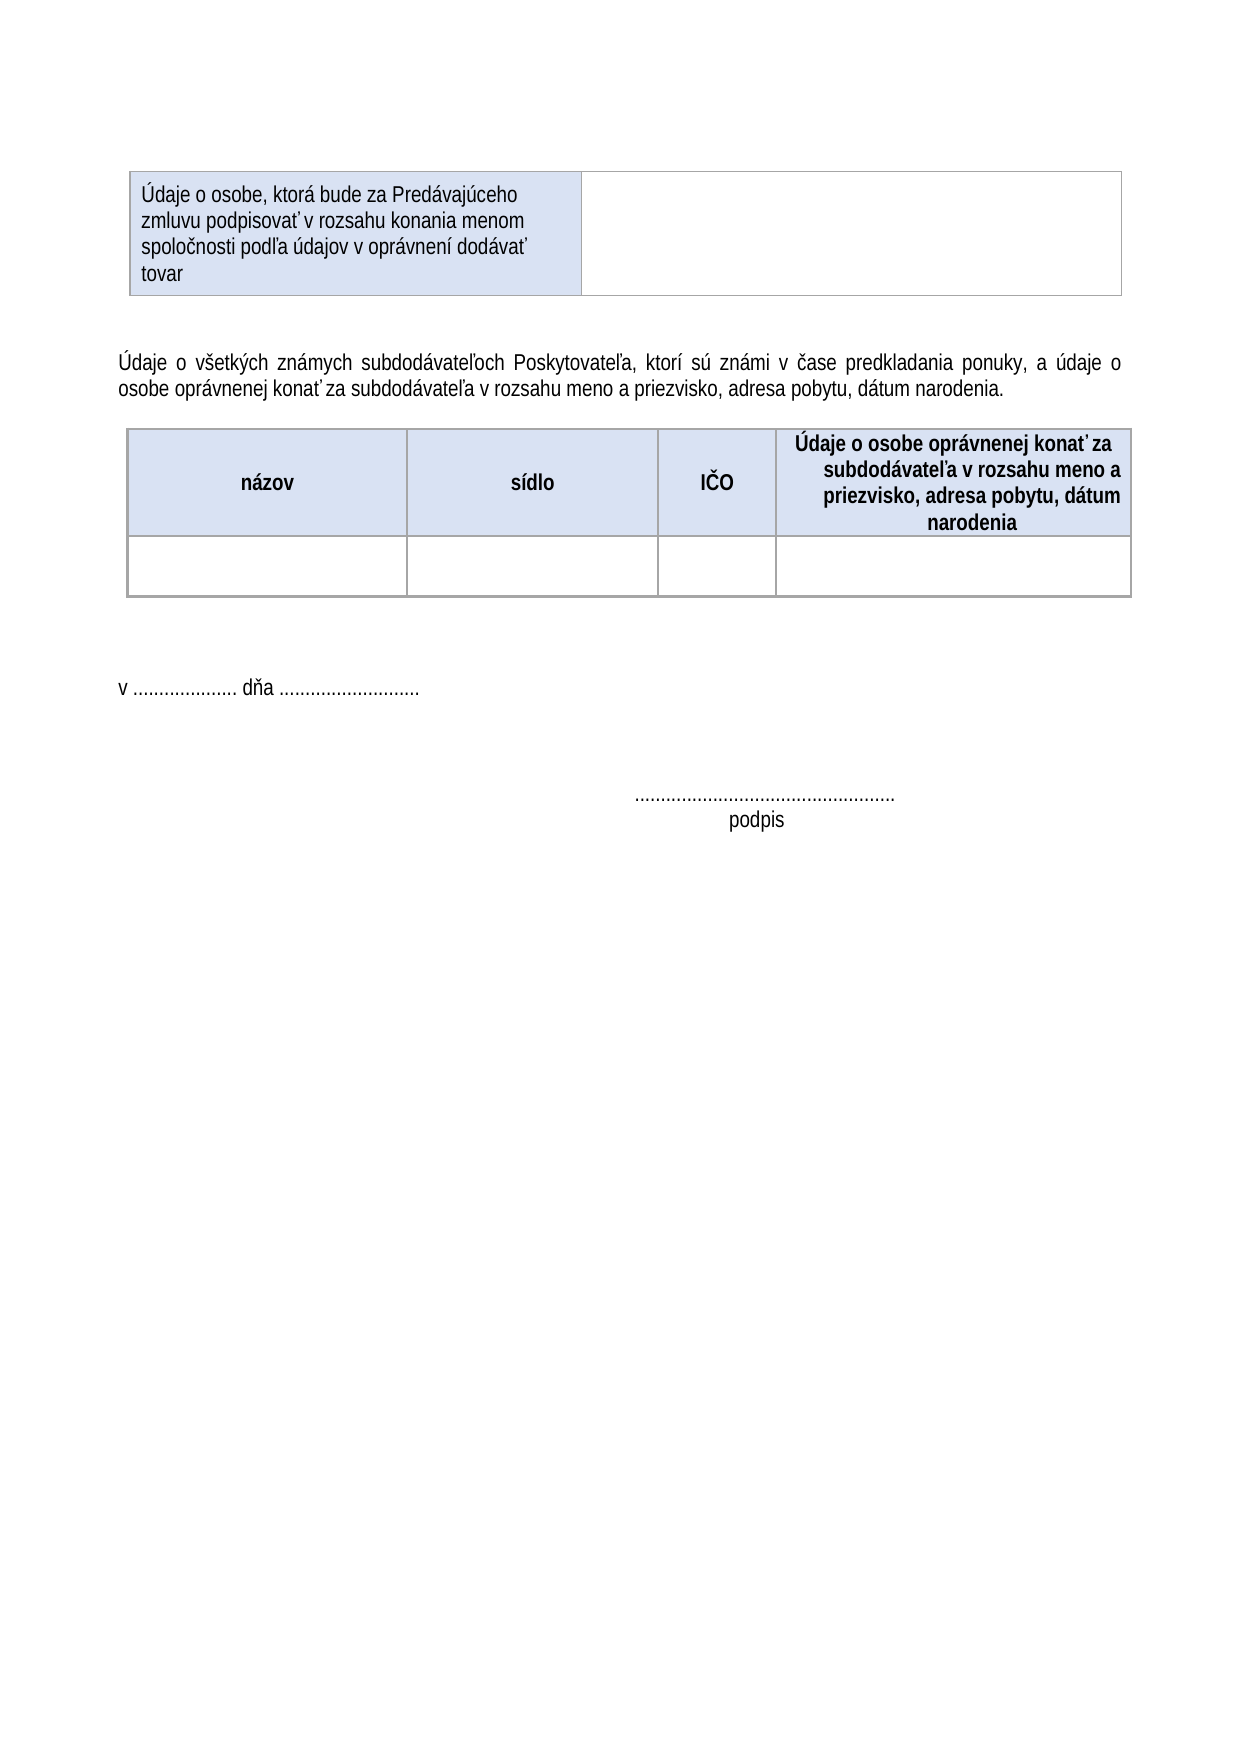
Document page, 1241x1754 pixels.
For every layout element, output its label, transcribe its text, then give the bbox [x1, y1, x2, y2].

table_cell [129, 537, 406, 595]
table_header IČO [659, 430, 775, 535]
table_cell [777, 537, 1130, 595]
text .................................................. [118, 779, 1122, 806]
text v .................... dňa ........................... [118, 674, 1122, 701]
table_header sídlo [408, 430, 657, 535]
table_header názov [129, 430, 406, 535]
table_header Údaje o osobe oprávnenej konať za subdodávateľa v rozsahu meno a priezvisko, adresa pobytu, dátum narodenia [777, 430, 1130, 535]
table_header [582, 172, 1121, 295]
table_cell [408, 537, 657, 595]
table_cell [659, 537, 775, 595]
table_header Údaje o osobe, ktorá bude za Predávajúceho zmluvu podpisovať v rozsahu konania menom spoločnosti podľa údajov v oprávnení dodávať tovar [131, 172, 581, 295]
text Údaje o všetkých známych subdodávateľoch Poskytovateľa, ktorí sú známi v čase predkladania ponuky, a údaje o osobe oprávnenej konať za subdodávateľa v rozsahu meno a priezvisko, adresa pobytu, dátum narodenia. [118, 349, 1122, 401]
text podpis [118, 806, 1122, 832]
